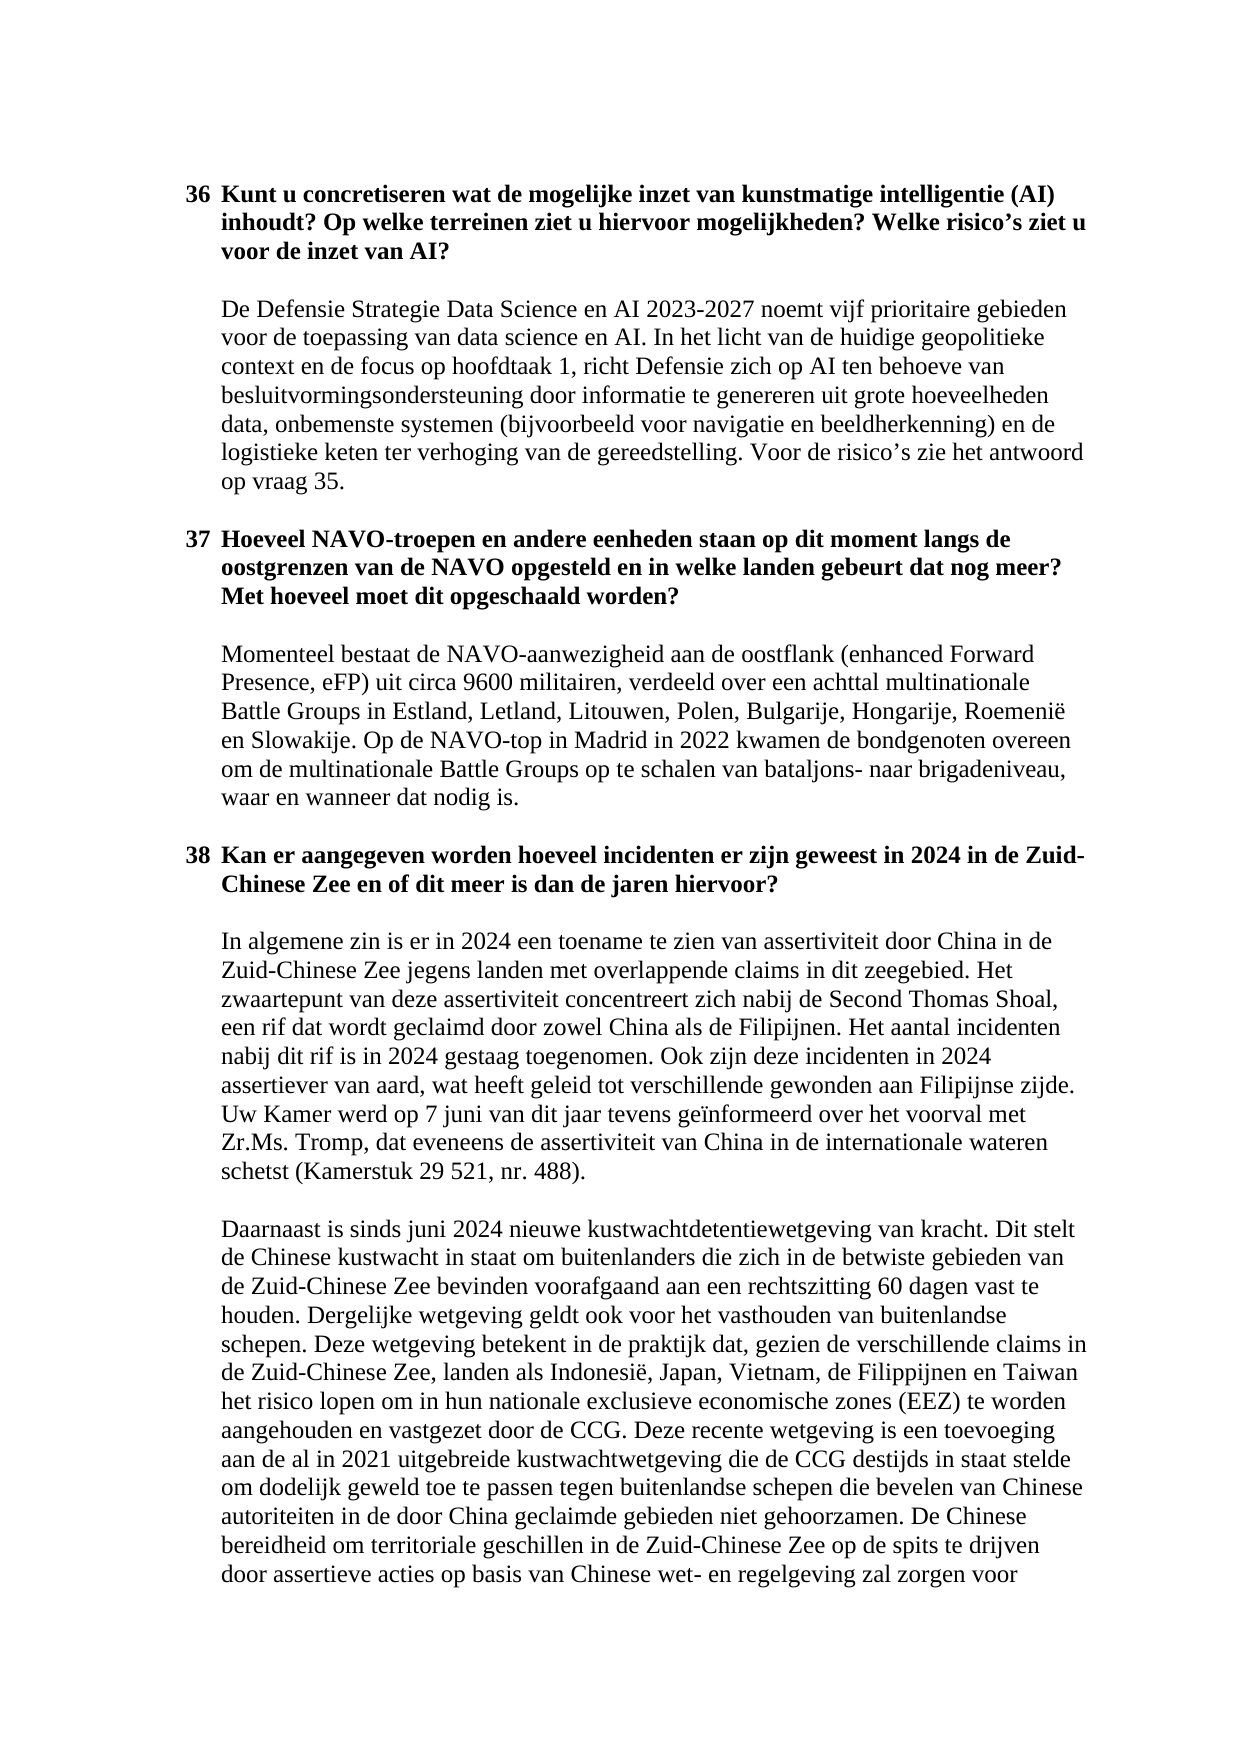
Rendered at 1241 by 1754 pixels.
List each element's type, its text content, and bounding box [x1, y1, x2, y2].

text Momenteel bestaat de NAVO-aanwezigheid aan de oostflank (enhanced Forward Presence, eFP) uit circa 9600 militairen, verdeeld over een achttal multinationale Battle Groups in Estland, Letland, Litouwen, Polen, Bulgarije, Hongarije, Roemenië en Slowakije. Op de NAVO-top in Madrid in 2022 kwamen de bondgenoten overeen om de multinationale Battle Groups op te schalen van bataljons- naar brigadeniveau, waar en wanneer dat nodig is. [221, 639, 1090, 811]
text 38 Kan er aangegeven worden hoeveel incidenten er zijn geweest in 2024 in de Zuid-Chinese Zee en of dit meer is dan de jaren hiervoor? [185, 840, 1090, 897]
text 36 Kunt u concretiseren wat de mogelijke inzet van kunstmatige intelligentie (AI) inhoudt? Op welke terreinen ziet u hiervoor mogelijkheden? Welke risico’s ziet u voor de inzet van AI? [185, 179, 1090, 265]
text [221, 1214, 1090, 1587]
text De Defensie Strategie Data Science en AI 2023-2027 noemt vijf prioritaire gebieden voor de toepassing van data science en AI. In het licht van de huidige geopolitieke context en de focus op hoofdtaak 1, richt Defensie zich op AI ten behoeve van besluitvormingsondersteuning door informatie te genereren uit grote hoeveelheden data, onbemenste systemen (bijvoorbeeld voor navigatie en beeldherkenning) en de logistieke keten ter verhoging van de gereedstelling. Voor de risico’s zie het antwoord op vraag 35. [221, 294, 1090, 495]
text In algemene zin is er in 2024 een toename te zien van assertiviteit door China in de Zuid-Chinese Zee jegens landen met overlappende claims in dit zeegebied. Het zwaartepunt van deze assertiviteit concentreert zich nabij de Second Thomas Shoal, een rif dat wordt geclaimd door zowel China als de Filipijnen. Het aantal incidenten nabij dit rif is in 2024 gestaag toegenomen. Ook zijn deze incidenten in 2024 assertiever van aard, wat heeft geleid tot verschillende gewonden aan Filipijnse zijde. Uw Kamer werd op 7 juni van dit jaar tevens geïnformeerd over het voorval met Zr.Ms. Tromp, dat eveneens de assertiviteit van China in de internationale wateren schetst (Kamerstuk 29 521, nr. 488). [221, 926, 1090, 1185]
text 37 Hoeveel NAVO-troepen en andere eenheden staan op dit moment langs de oostgrenzen van de NAVO opgesteld en in welke landen gebeurt dat nog meer? Met hoeveel moet dit opgeschaald worden? [185, 524, 1090, 610]
